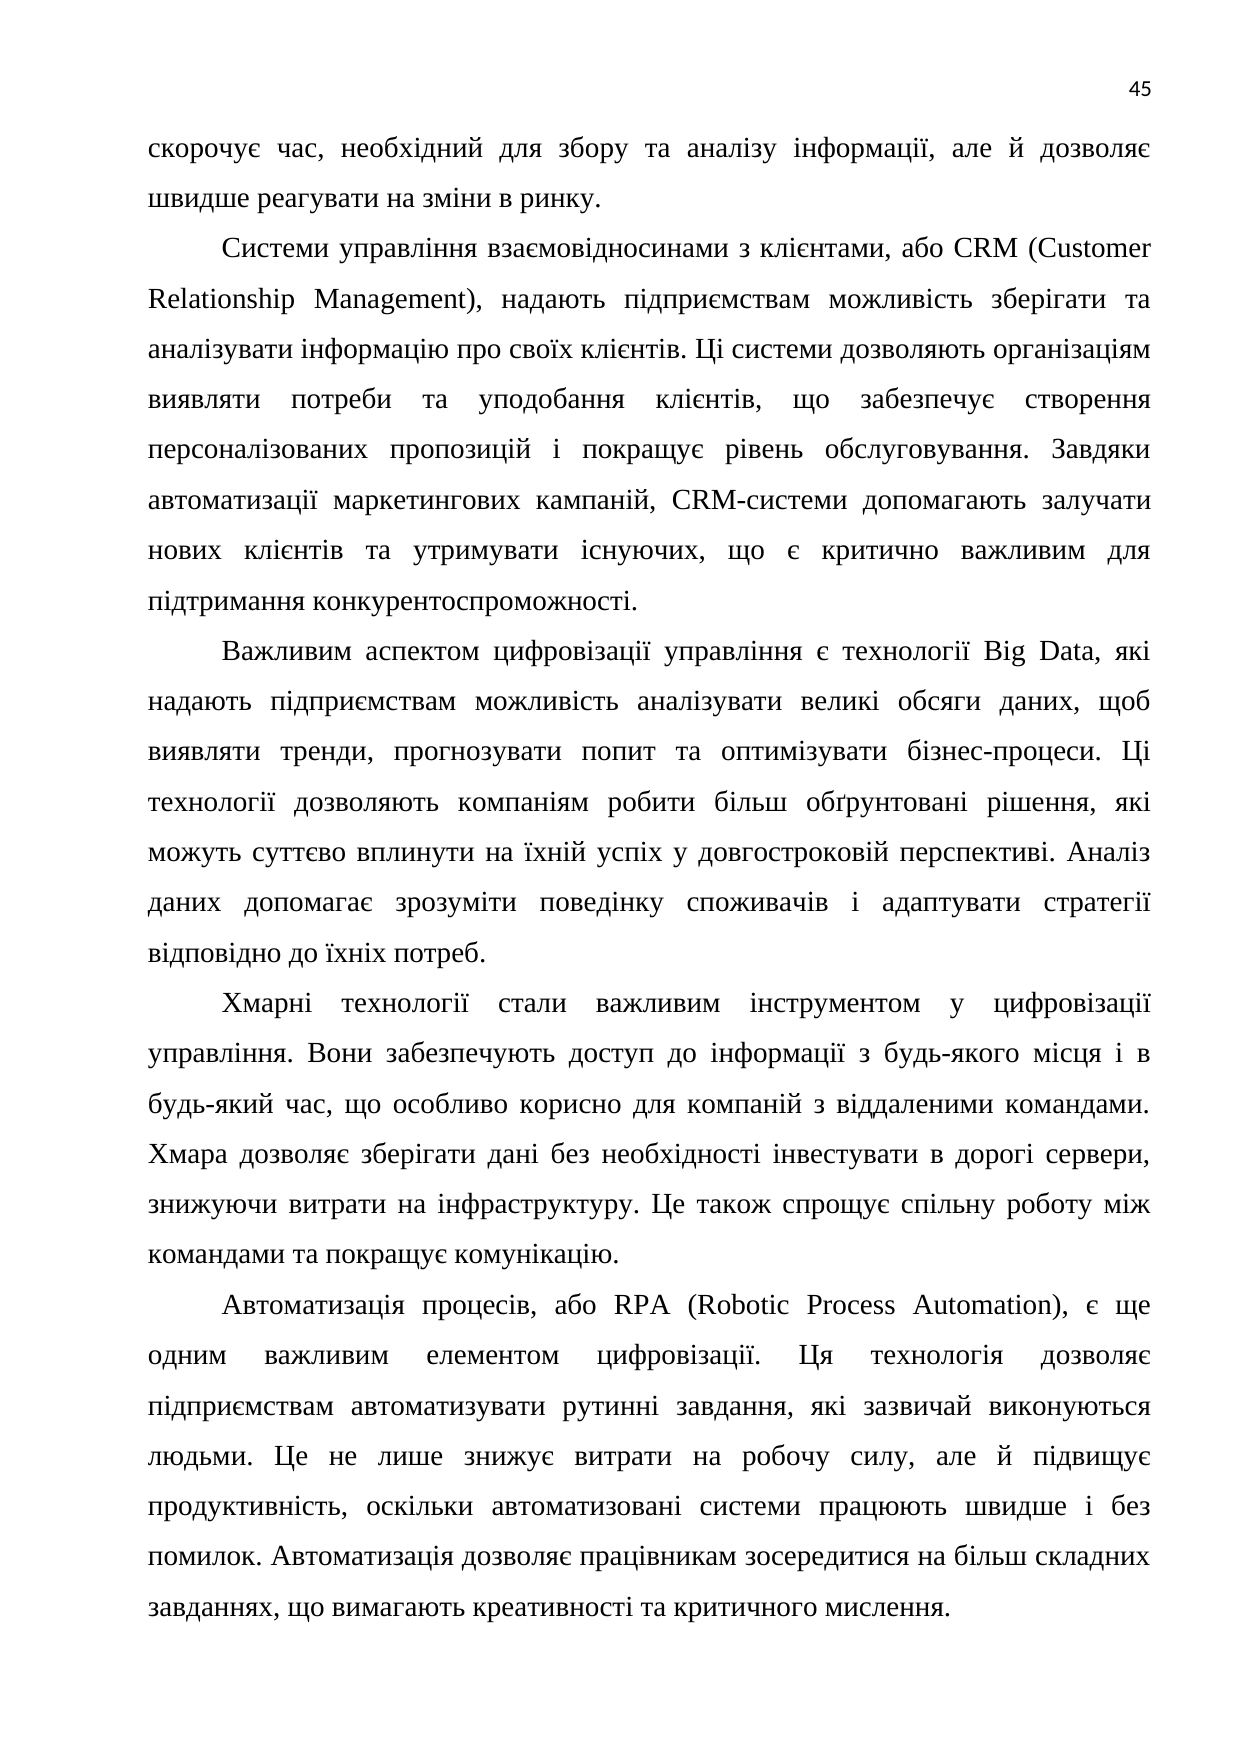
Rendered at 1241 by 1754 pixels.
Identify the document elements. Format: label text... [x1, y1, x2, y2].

text Важливим аспектом цифровізації управління є технології Big Data, які надають підприємствам можливість аналізувати великі обсяги даних, щоб виявляти тренди, прогнозувати попит та оптимізувати бізнес-процеси. Ці технології дозволяють компаніям робити більш обґрунтовані рішення, які можуть суттєво вплинути на їхній успіх у довгостроковій перспективі. Аналіз даних допомагає зрозуміти поведінку споживачів і адаптувати стратегії відповідно до їхніх потреб. [148, 633, 1152, 968]
text Автоматизація процесів, або RPA (Robotic Process Automation), є ще одним важливим елементом цифровізації. Ця технологія дозволяє підприємствам автоматизувати рутинні завдання, які зазвичай виконуються людьми. Це не лише знижує витрати на робочу силу, але й підвищує продуктивність, оскільки автоматизовані системи працюють швидше і без помилок. Автоматизація дозволяє працівникам зосередитися на більш складних завданнях, що вимагають креативності та критичного мислення. [148, 1287, 1152, 1622]
text Хмарні технології стали важливим інструментом у цифровізації управління. Вони забезпечують доступ до інформації з будь-якого місця і в будь-який час, що особливо корисно для компаній з віддаленими командами. Хмара дозволяє зберігати дані без необхідності інвестувати в дорогі сервери, знижуючи витрати на інфраструктуру. Це також спрощує спільну роботу між командами та покращує комунікацію. [148, 985, 1152, 1270]
text Системи управління взаємовідносинами з клієнтами, або CRM (Customer Relationship Management), надають підприємствам можливість зберігати та аналізувати інформацію про своїх клієнтів. Ці системи дозволяють організаціям виявляти потреби та уподобання клієнтів, що забезпечує створення персоналізованих пропозицій і покращує рівень обслуговування. Завдяки автоматизації маркетингових кампаній, CRM-системи допомагають залучати нових клієнтів та утримувати існуючих, що є критично важливим для підтримання конкурентоспроможності. [148, 230, 1152, 616]
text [148, 130, 1152, 214]
